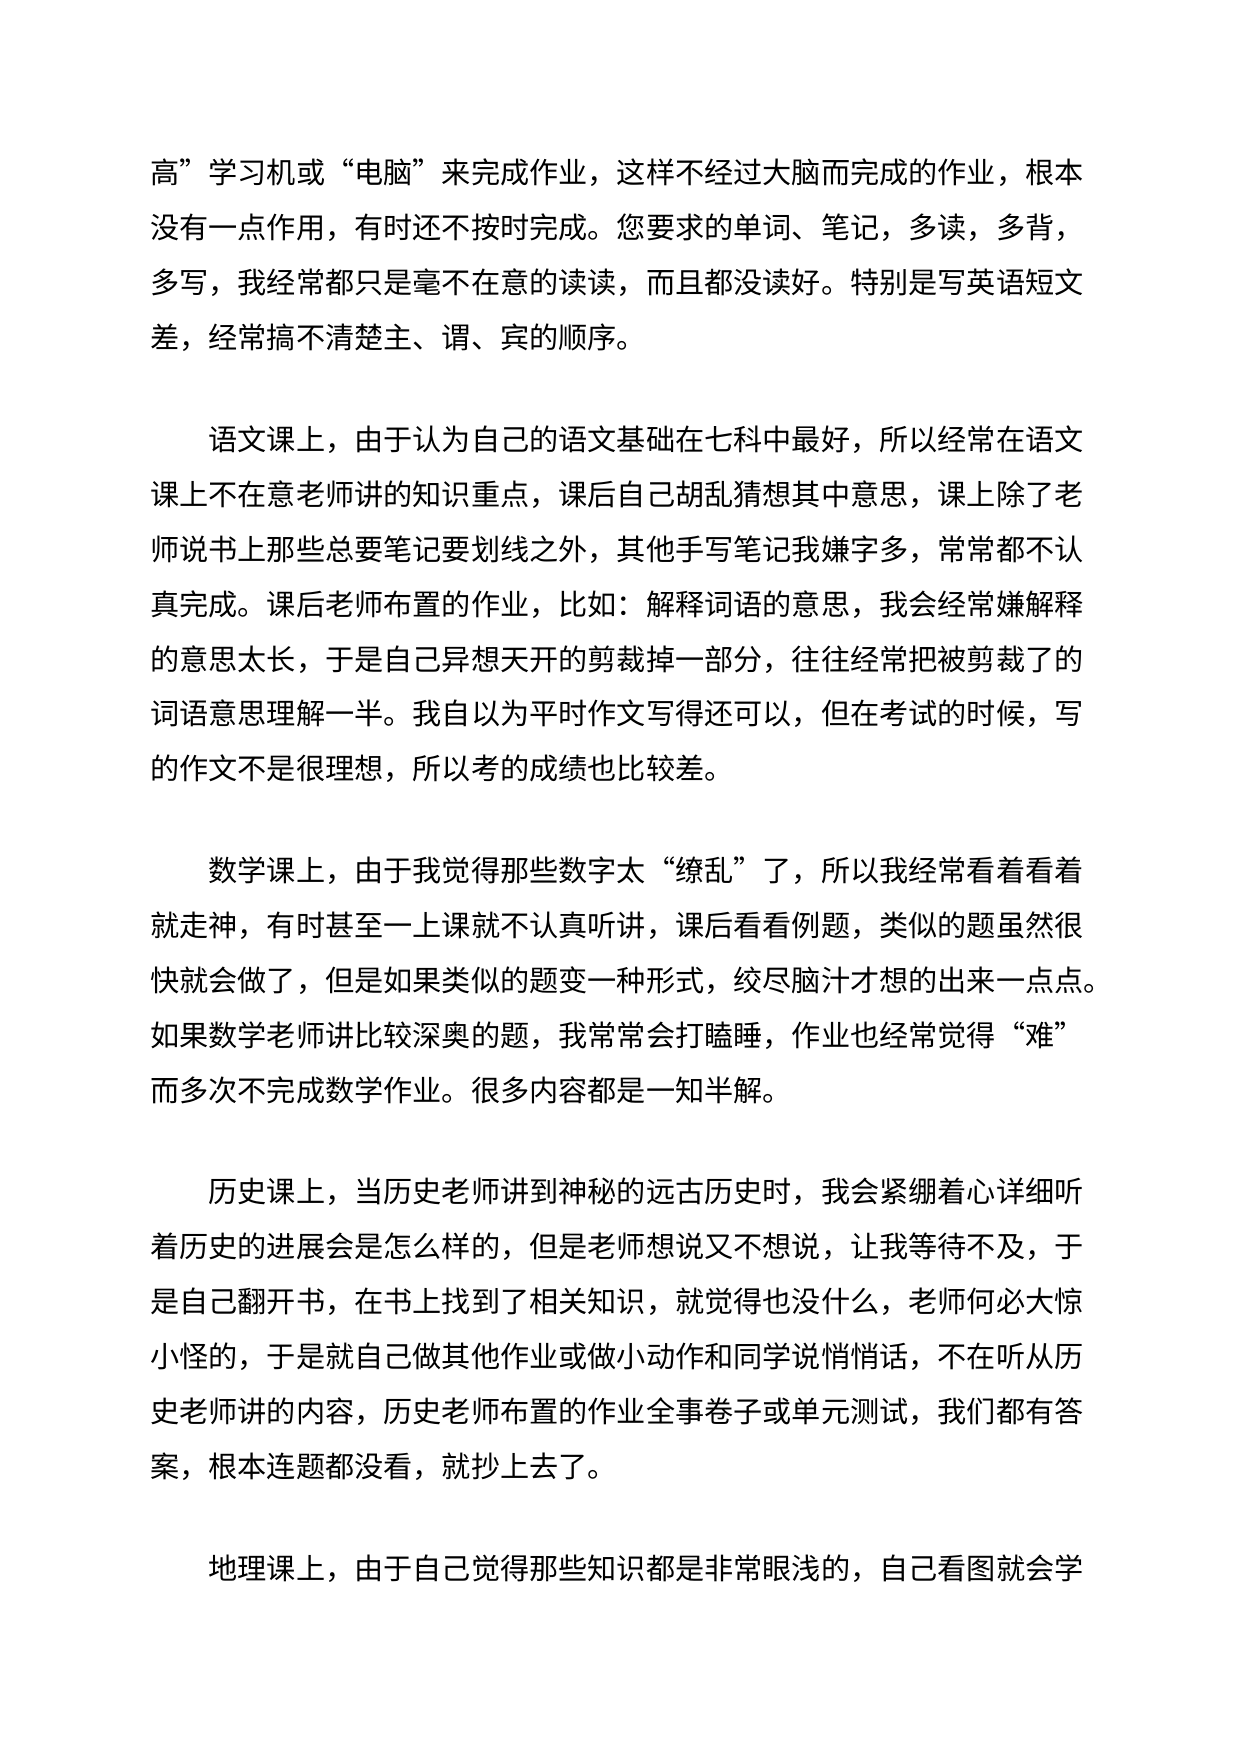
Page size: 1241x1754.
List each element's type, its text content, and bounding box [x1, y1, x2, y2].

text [150, 150, 1090, 357]
text 历史课上，当历史老师讲到神秘的远古历史时，我会紧绷着心详细听着历史的进展会是怎么样的，但是老师想说又不想说，让我等待不及，于是自己翻开书，在书上找到了相关知识，就觉得也没什么，老师何必大惊小怪的，于是就自己做其他作业或做小动作和同学说悄悄话，不在听从历史老师讲的内容，历史老师布置的作业全事卷子或单元测试，我们都有答案，根本连题都没看，就抄上去了。 [150, 1169, 1090, 1486]
text 数学课上，由于我觉得那些数字太“缭乱”了，所以我经常看着看着就走神，有时甚至一上课就不认真听讲，课后看看例题，类似的题虽然很快就会做了，但是如果类似的题变一种形式，绞尽脑汁才想的出来一点点。如果数学老师讲比较深奥的题，我常常会打瞌睡，作业也经常觉得“难”而多次不完成数学作业。很多内容都是一知半解。 [150, 848, 1090, 1109]
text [150, 1545, 1090, 1587]
text 语文课上，由于认为自己的语文基础在七科中最好，所以经常在语文课上不在意老师讲的知识重点，课后自己胡乱猜想其中意思，课上除了老师说书上那些总要笔记要划线之外，其他手写笔记我嫌字多，常常都不认真完成。课后老师布置的作业，比如：解释词语的意思，我会经常嫌解释的意思太长，于是自己异想天开的剪裁掉一部分，往往经常把被剪裁了的词语意思理解一半。我自以为平时作文写得还可以，但在考试的时候，写的作文不是很理想，所以考的成绩也比较差。 [150, 416, 1090, 788]
